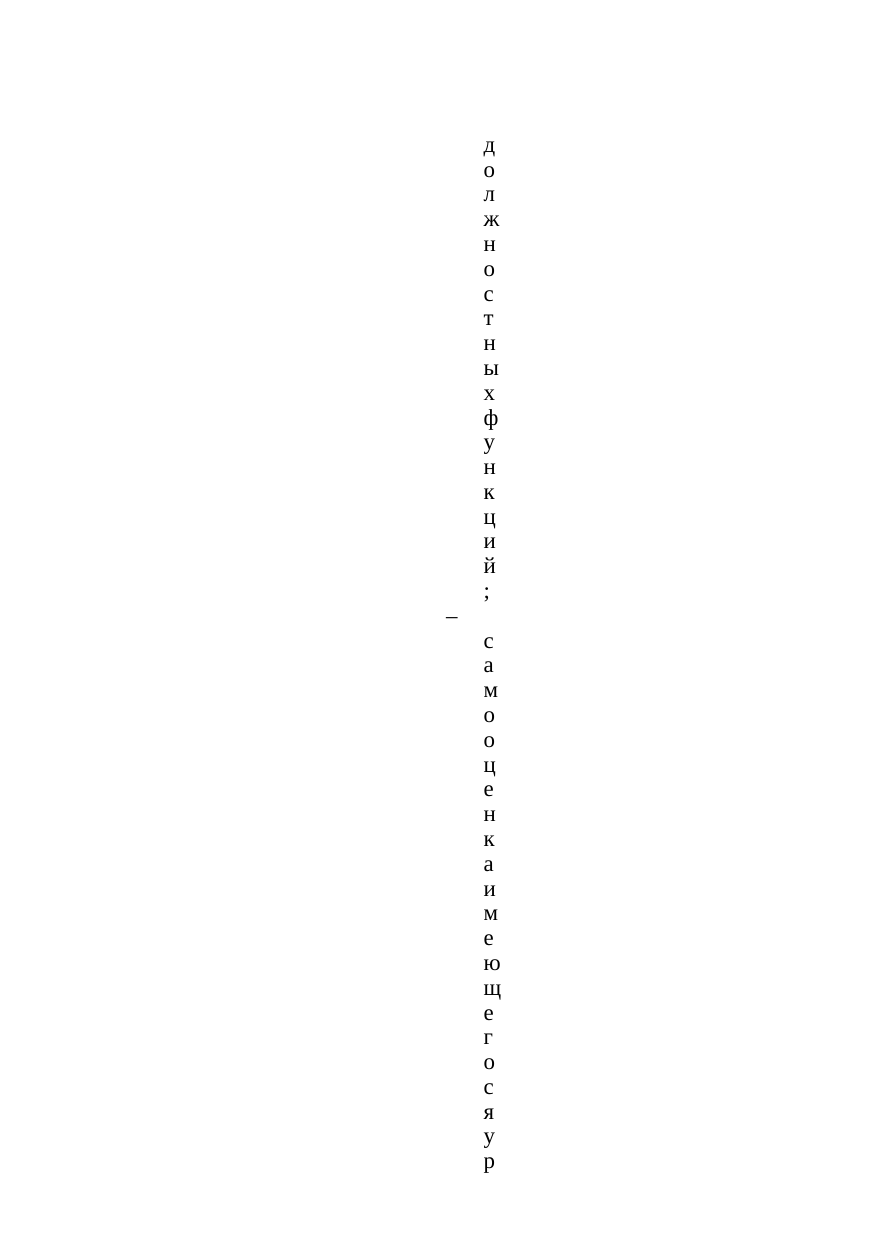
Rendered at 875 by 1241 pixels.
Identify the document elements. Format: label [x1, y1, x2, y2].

text [446, 604, 495, 1174]
text [446, 106, 495, 603]
